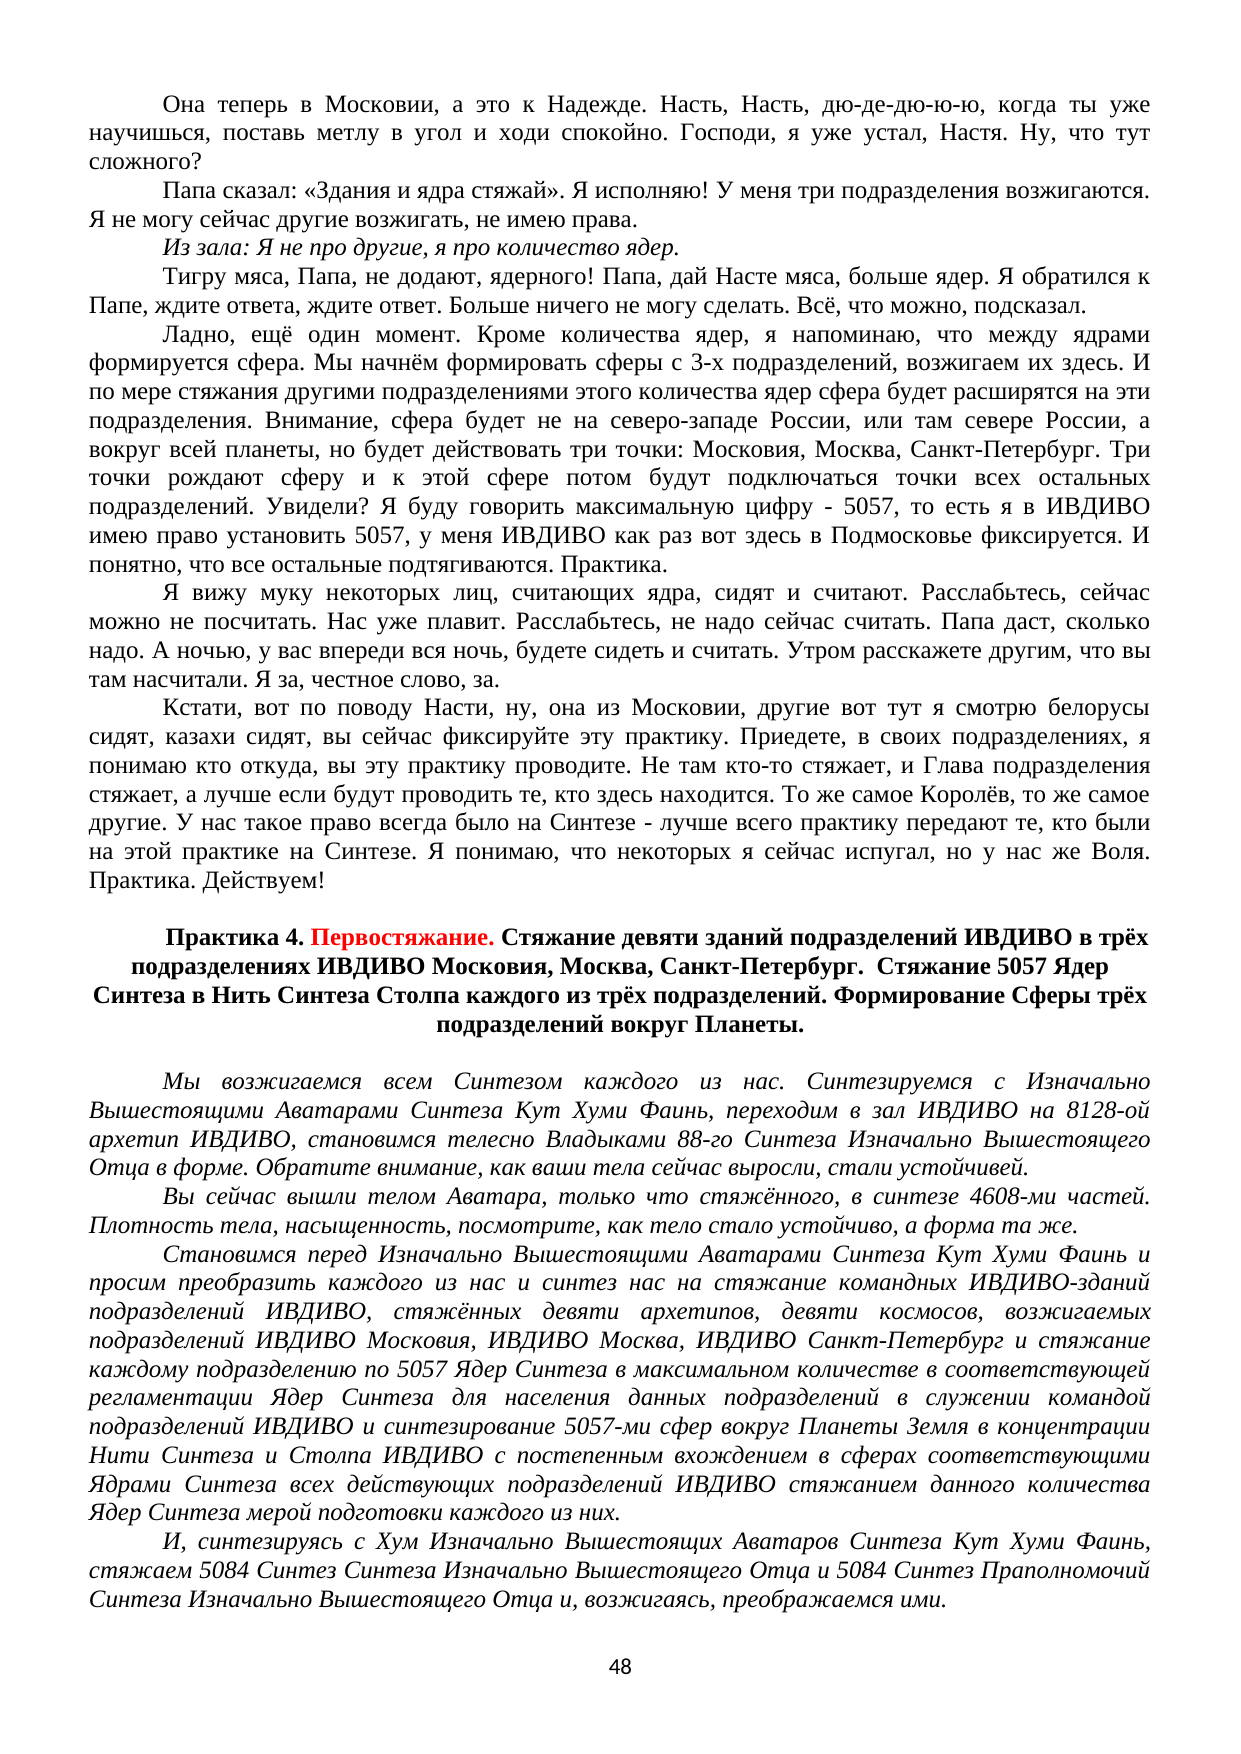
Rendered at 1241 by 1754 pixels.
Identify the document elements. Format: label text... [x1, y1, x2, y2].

text Она теперь в Московии, а это к Надежде. Насть, Насть, дю-де-дю-ю-ю, когда ты уже научишься, поставь метлу в угол и ходи спокойно. Господи, я уже устал, Настя. Ну, что тут сложного? [89, 89, 1152, 175]
text Ладно, ещё один момент. Кроме количества ядер, я напоминаю, что между ядрами формируется сфера. Мы начнём формировать сферы с 3-х подразделений, возжигаем их здесь. И по мере стяжания другими подразделениями этого количества ядер сфера будет расширятся на эти подразделения. Внимание, сфера будет не на северо-западе России, или там севере России, а вокруг всей планеты, но будет действовать три точки: Московия, Москва, Санкт-Петербург. Три точки рождают сферу и к этой сфере потом будут подключаться точки всех остальных подразделений. Увидели? Я буду говорить максимальную цифру - 5057, то есть я в ИВДИВО имею право установить 5057, у меня ИВДИВО как раз вот здесь в Подмосковье фиксируется. И понятно, что все остальные подтягиваются. Практика. [89, 319, 1152, 577]
text Из зала: Я не про другие, я про количество ядер. [89, 232, 1152, 261]
text Папа сказал: «Здания и ядра стяжай». Я исполняю! У меня три подразделения возжигаются. Я не могу сейчас другие возжигать, не имею права. [89, 175, 1152, 232]
text Становимся перед Изначально Вышестоящими Аватарами Синтеза Кут Хуми Фаинь и просим преобразить каждого из нас и синтез нас на стяжание командных ИВДИВО-зданий подразделений ИВДИВО, стяжённых девяти архетипов, девяти космосов, возжигаемых подразделений ИВДИВО Московия, ИВДИВО Москва, ИВДИВО Санкт-Петербург и стяжание каждому подразделению по 5057 Ядер Синтеза в максимальном количестве в соответствующей регламентации Ядер Синтеза для населения данных подразделений в служении командой подразделений ИВДИВО и синтезирование 5057-ми сфер вокруг Планеты Земля в концентрации Нити Синтеза и Столпа ИВДИВО с постепенным вхождением в сферах соответствующими Ядрами Синтеза всех действующих подразделений ИВДИВО стяжанием данного количества Ядер Синтеза мерой подготовки каждого из них. [89, 1239, 1152, 1526]
text Я вижу муку некоторых лиц, считающих ядра, сидят и считают. Расслабьтесь, сейчас можно не посчитать. Нас уже плавит. Расслабьтесь, не надо сейчас считать. Папа даст, сколько надо. А ночью, у вас впереди вся ночь, будете сидеть и считать. Утром расскажете другим, что вы там насчитали. Я за, честное слово, за. [89, 577, 1152, 692]
text Кстати, вот по поводу Насти, ну, она из Московии, другие вот тут я смотрю белорусы сидят, казахи сидят, вы сейчас фиксируйте эту практику. Приедете, в своих подразделениях, я понимаю кто откуда, вы эту практику проводите. Не там кто-то стяжает, и Глава подразделения стяжает, а лучше если будут проводить те, кто здесь находится. То же самое Королёв, то же самое другие. У нас такое право всегда было на Синтезе - лучше всего практику передают те, кто были на этой практике на Синтезе. Я понимаю, что некоторых я сейчас испугал, но у нас же Воля. Практика. Действуем! [89, 692, 1152, 894]
text И, синтезируясь с Хум Изначально Вышестоящих Аватаров Синтеза Кут Хуми Фаинь, стяжаем 5084 Синтез Синтеза Изначально Вышестоящего Отца и 5084 Синтез Праполномочий Синтеза Изначально Вышестоящего Отца и, возжигаясь, преображаемся ими. [89, 1526, 1152, 1612]
text Мы возжигаемся всем Синтезом каждого из нас. Синтезируемся с Изначально Вышестоящими Аватарами Синтеза Кут Хуми Фаинь, переходим в зал ИВДИВО на 8128-ой архетип ИВДИВО, становимся телесно Владыками 88-го Синтеза Изначально Вышестоящего Отца в форме. Обратите внимание, как ваши тела сейчас выросли, стали устойчивей. [89, 1066, 1152, 1181]
subtitle Практика 4. Первостяжание. Стяжание девяти зданий подразделений ИВДИВО в трёх подразделениях ИВДИВО Московия, Москва, Санкт-Петербург. Стяжание 5057 Ядер Синтеза в Нить Синтеза Столпа каждого из трёх подразделений. Формирование Сферы трёх подразделений вокруг Планеты. [89, 922, 1152, 1037]
text Вы сейчас вышли телом Аватара, только что стяжённого, в синтезе 4608-ми частей. Плотность тела, насыщенность, посмотрите, как тело стало устойчиво, а форма та же. [89, 1181, 1152, 1239]
text Тигру мяса, Папа, не додают, ядерного! Папа, дай Насте мяса, больше ядер. Я обратился к Папе, ждите ответа, ждите ответ. Больше ничего не могу сделать. Всё, что можно, подсказал. [89, 261, 1152, 319]
